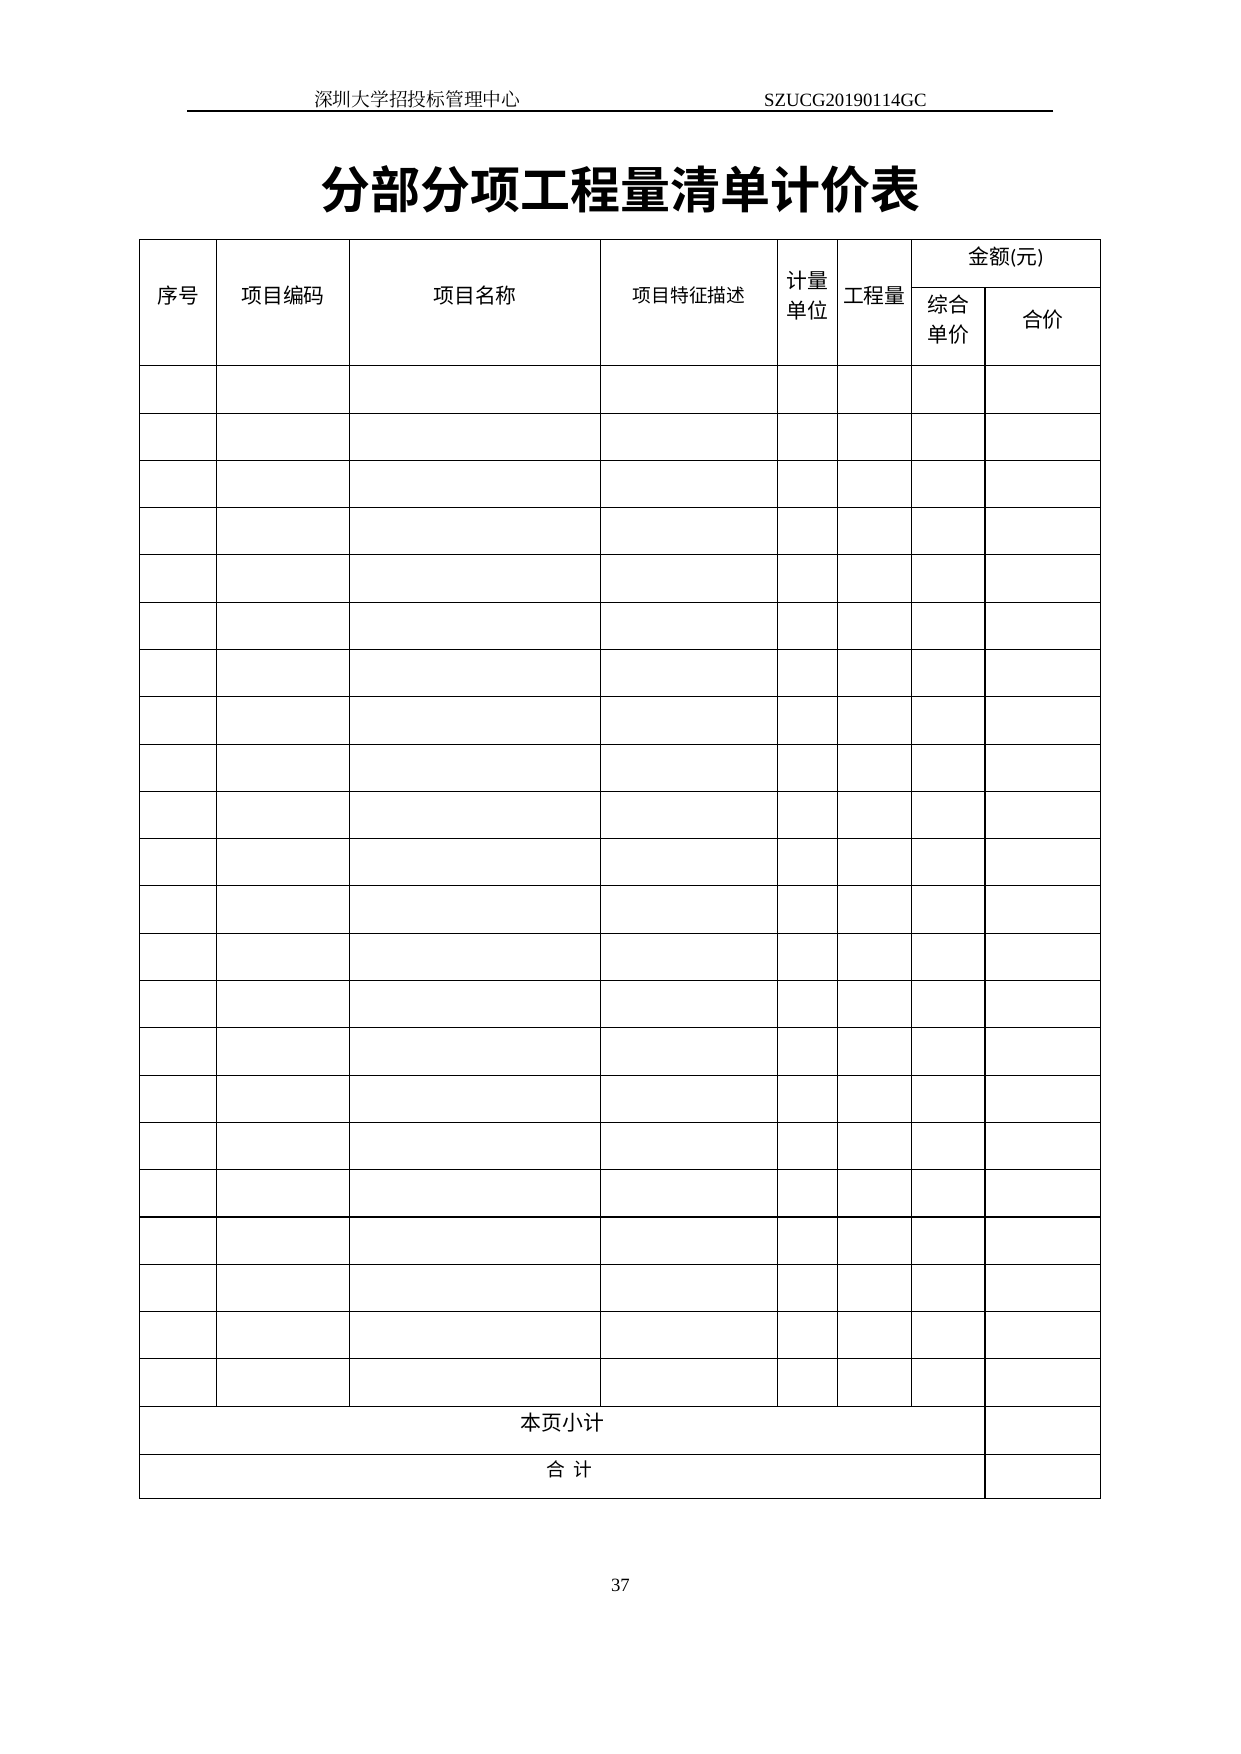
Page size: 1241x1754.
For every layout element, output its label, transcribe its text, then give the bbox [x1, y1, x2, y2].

table_cell [778, 1028, 837, 1074]
table_cell [986, 745, 1100, 791]
table_cell [986, 603, 1100, 649]
table_cell [350, 1170, 600, 1216]
table_cell [217, 603, 349, 649]
table_cell [350, 508, 600, 554]
table_cell [778, 1312, 837, 1358]
table_cell [350, 1028, 600, 1074]
table_cell [217, 886, 349, 933]
table_cell [778, 981, 837, 1027]
table_cell [838, 792, 911, 838]
table_cell [217, 1312, 349, 1358]
table_cell [778, 934, 837, 980]
table_cell [140, 934, 216, 980]
table_cell [350, 650, 600, 696]
table_cell [778, 1076, 837, 1122]
table_cell [140, 508, 216, 554]
table_cell [140, 981, 216, 1027]
table_cell [350, 366, 600, 412]
table_cell [838, 745, 911, 791]
table_cell [838, 934, 911, 980]
table_cell 综合 单价 [912, 288, 984, 365]
table_cell [986, 981, 1100, 1027]
table_cell [778, 508, 837, 554]
table_cell [838, 886, 911, 933]
table_cell [140, 650, 216, 696]
table_cell [350, 697, 600, 743]
table_cell [350, 603, 600, 649]
table_cell [140, 461, 216, 507]
table_cell [912, 366, 984, 412]
table_header 序号 [140, 240, 216, 365]
table_cell [350, 461, 600, 507]
table_cell [140, 366, 216, 412]
table_cell [601, 1312, 777, 1358]
table_cell [778, 1170, 837, 1216]
table_cell [350, 886, 600, 933]
table_cell [217, 366, 349, 412]
table_cell [140, 1312, 216, 1358]
table_cell [838, 650, 911, 696]
table_cell [350, 934, 600, 980]
table_cell [838, 1312, 911, 1358]
table_cell [217, 1170, 349, 1216]
table_cell [986, 1028, 1100, 1074]
table_cell [601, 508, 777, 554]
table_header 金额(元) [912, 240, 1100, 287]
table_cell [912, 1028, 984, 1074]
table_cell [986, 1407, 1100, 1453]
table_cell [601, 886, 777, 933]
table_cell [986, 1218, 1100, 1264]
table_cell [217, 697, 349, 743]
table_cell [986, 461, 1100, 507]
table_cell [986, 792, 1100, 838]
table_cell [912, 981, 984, 1027]
table_cell [778, 366, 837, 412]
table_cell [778, 555, 837, 602]
table_cell [838, 839, 911, 885]
table_cell [838, 366, 911, 412]
table_cell [601, 839, 777, 885]
table_cell [838, 1076, 911, 1122]
table_cell [838, 414, 911, 460]
table_cell [778, 886, 837, 933]
table_cell [350, 1312, 600, 1358]
table_cell [778, 1123, 837, 1169]
table_cell [912, 650, 984, 696]
table_cell [601, 366, 777, 412]
table_cell [986, 697, 1100, 743]
table_cell [140, 839, 216, 885]
table_cell [217, 1123, 349, 1169]
table_cell [986, 1076, 1100, 1122]
table_cell [912, 697, 984, 743]
table_cell [778, 603, 837, 649]
table_cell [778, 697, 837, 743]
table_cell [838, 461, 911, 507]
table_cell [986, 1312, 1100, 1358]
table_cell [140, 1028, 216, 1074]
table_cell [350, 792, 600, 838]
table_cell [601, 1076, 777, 1122]
table_cell [140, 745, 216, 791]
table_cell [140, 697, 216, 743]
table_cell [217, 934, 349, 980]
table_cell [217, 745, 349, 791]
table_cell 合价 [986, 288, 1100, 365]
table_cell [838, 1170, 911, 1216]
table_cell [912, 603, 984, 649]
table_cell [986, 934, 1100, 980]
table_cell [350, 1076, 600, 1122]
table_cell [778, 414, 837, 460]
table_cell [350, 1265, 600, 1311]
table_cell [217, 650, 349, 696]
table_cell [838, 697, 911, 743]
table_cell [601, 555, 777, 602]
table_cell [350, 1359, 600, 1406]
table_cell [778, 1265, 837, 1311]
table_cell [912, 1076, 984, 1122]
table_cell [912, 1265, 984, 1311]
table_cell [986, 886, 1100, 933]
table_cell [140, 1076, 216, 1122]
table_cell [601, 1359, 777, 1406]
table_cell [986, 1170, 1100, 1216]
table_cell [140, 414, 216, 460]
table_cell [350, 981, 600, 1027]
table_cell [912, 934, 984, 980]
table_cell [350, 414, 600, 460]
table_cell [838, 603, 911, 649]
table_cell [217, 508, 349, 554]
table_cell [912, 1359, 984, 1406]
table_cell [778, 650, 837, 696]
table_cell [217, 792, 349, 838]
table_cell [912, 1123, 984, 1169]
table_cell [778, 745, 837, 791]
table_cell [986, 366, 1100, 412]
table_cell [778, 839, 837, 885]
table_cell [140, 1265, 216, 1311]
table_cell [217, 461, 349, 507]
table_cell [912, 1312, 984, 1358]
table_cell [217, 839, 349, 885]
table_cell [778, 792, 837, 838]
table_cell [986, 1123, 1100, 1169]
table_cell [912, 461, 984, 507]
table_cell [986, 1455, 1100, 1498]
table_cell [601, 1028, 777, 1074]
table_cell [601, 1218, 777, 1264]
table_cell [217, 1028, 349, 1074]
table_cell [140, 792, 216, 838]
table_cell [986, 1359, 1100, 1406]
table_cell [217, 1265, 349, 1311]
table_cell [350, 555, 600, 602]
table_cell [217, 1076, 349, 1122]
table_cell [601, 934, 777, 980]
table_cell [912, 1218, 984, 1264]
table_cell [778, 1218, 837, 1264]
table_cell [912, 508, 984, 554]
table_cell [601, 981, 777, 1027]
table_cell [601, 792, 777, 838]
table_header 计量 单位 [778, 240, 837, 365]
table_cell [838, 508, 911, 554]
text 分部分项工程量清单计价表 [187, 150, 1053, 222]
table_cell [838, 1359, 911, 1406]
table_cell [986, 839, 1100, 885]
table_cell [838, 555, 911, 602]
table_cell [601, 1265, 777, 1311]
table_cell [912, 839, 984, 885]
table_cell [601, 603, 777, 649]
table_cell [350, 1123, 600, 1169]
table_cell [140, 1170, 216, 1216]
table_cell [140, 1123, 216, 1169]
table_cell [838, 1218, 911, 1264]
table_cell [217, 1359, 349, 1406]
table_cell [838, 1123, 911, 1169]
table_cell 本页小计 [140, 1407, 984, 1453]
table_cell [217, 555, 349, 602]
table_cell [601, 1170, 777, 1216]
table_cell [986, 555, 1100, 602]
table_cell [350, 839, 600, 885]
table_cell [986, 414, 1100, 460]
table_cell [601, 745, 777, 791]
table_cell [140, 555, 216, 602]
table_cell [217, 414, 349, 460]
table_cell [601, 1123, 777, 1169]
table_cell [601, 414, 777, 460]
table_cell [838, 1028, 911, 1074]
table_cell [986, 1265, 1100, 1311]
table_cell [912, 886, 984, 933]
table_cell [986, 650, 1100, 696]
table_cell [986, 508, 1100, 554]
table_cell [912, 414, 984, 460]
table_cell [912, 1170, 984, 1216]
table_cell [140, 886, 216, 933]
table_cell [140, 1218, 216, 1264]
table_cell [350, 745, 600, 791]
table_cell [912, 745, 984, 791]
table_cell [601, 697, 777, 743]
table_cell [140, 603, 216, 649]
table_cell [778, 1359, 837, 1406]
table_cell [601, 650, 777, 696]
table_cell [217, 981, 349, 1027]
table_cell [140, 1359, 216, 1406]
table_cell [350, 1218, 600, 1264]
table_cell [601, 461, 777, 507]
table_cell [912, 555, 984, 602]
table_cell [912, 792, 984, 838]
table_cell [838, 981, 911, 1027]
table_header 项目编码 [217, 240, 349, 365]
table_cell [778, 461, 837, 507]
table_cell [217, 1218, 349, 1264]
table_cell 合 计 [140, 1455, 984, 1498]
table_cell [838, 1265, 911, 1311]
table_header 项目名称 [350, 240, 600, 365]
table_header 工程量 [838, 240, 911, 365]
table_header 项目特征描述 [601, 240, 777, 365]
